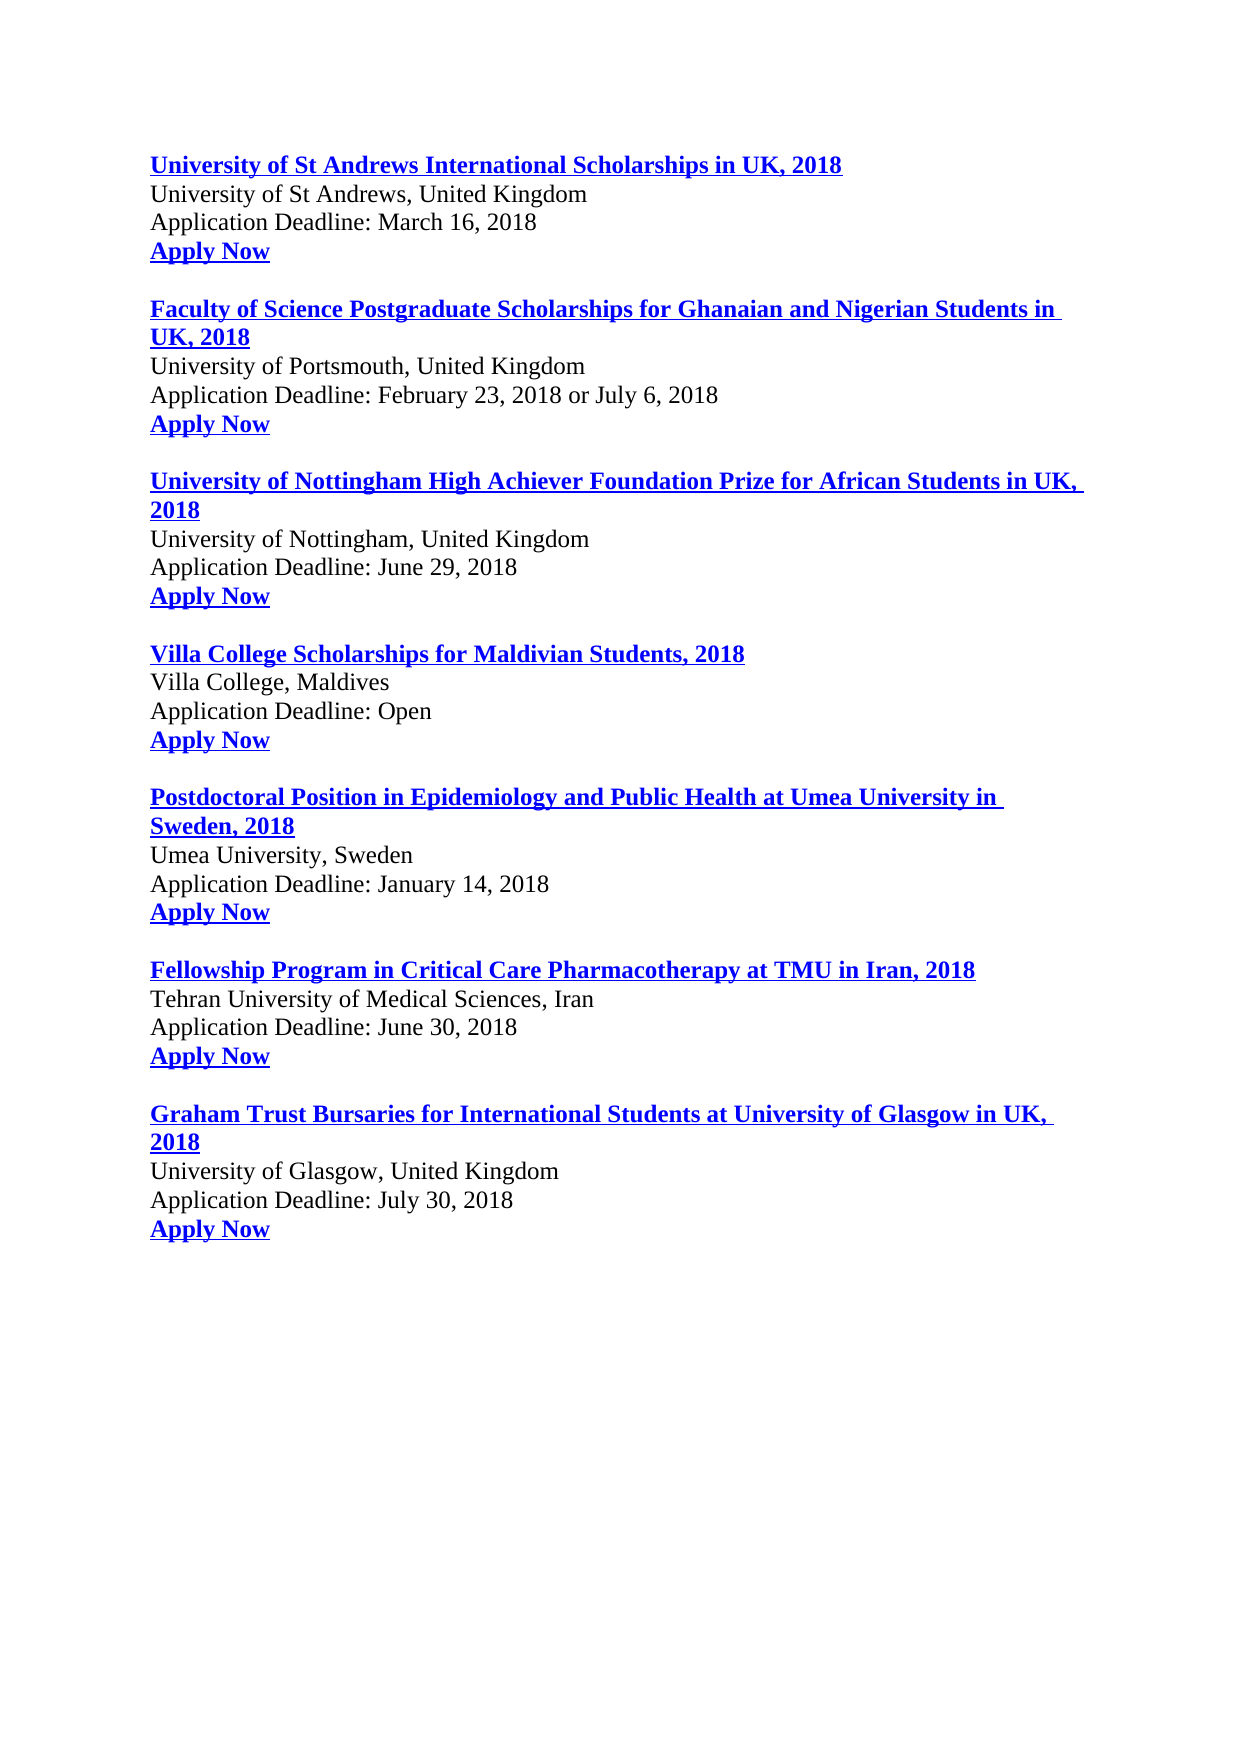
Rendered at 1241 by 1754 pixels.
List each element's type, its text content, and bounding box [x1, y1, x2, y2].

text Faculty of Science Postgraduate Scholarships for Ghanaian and Nigerian Students in UK, 2018 University of Portsmouth, United Kingdom Application Deadline: February 23, 2018 or July 6, 2018 Apply Now [150, 294, 1090, 437]
text Graham Trust Bursaries for International Students at University of Glasgow in UK, 2018 University of Glasgow, United Kingdom Application Deadline: July 30, 2018 Apply Now [150, 1099, 1090, 1242]
text University of St Andrews International Scholarships in UK, 2018 University of St Andrews, United Kingdom Application Deadline: March 16, 2018 Apply Now [150, 150, 1090, 265]
text University of Nottingham High Achiever Foundation Prize for African Students in UK, 2018 University of Nottingham, United Kingdom Application Deadline: June 29, 2018 Apply Now [150, 466, 1090, 610]
text Fellowship Program in Critical Care Pharmacotherapy at TMU in Iran, 2018 Tehran University of Medical Sciences, Iran Application Deadline: June 30, 2018 Apply Now [150, 955, 1090, 1070]
text Villa College Scholarships for Maldivian Students, 2018 Villa College, Maldives Application Deadline: Open Apply Now [150, 639, 1090, 754]
text Postdoctoral Position in Epidemiology and Public Health at Umea University in Sweden, 2018 Umea University, Sweden Application Deadline: January 14, 2018 Apply Now [150, 782, 1090, 926]
